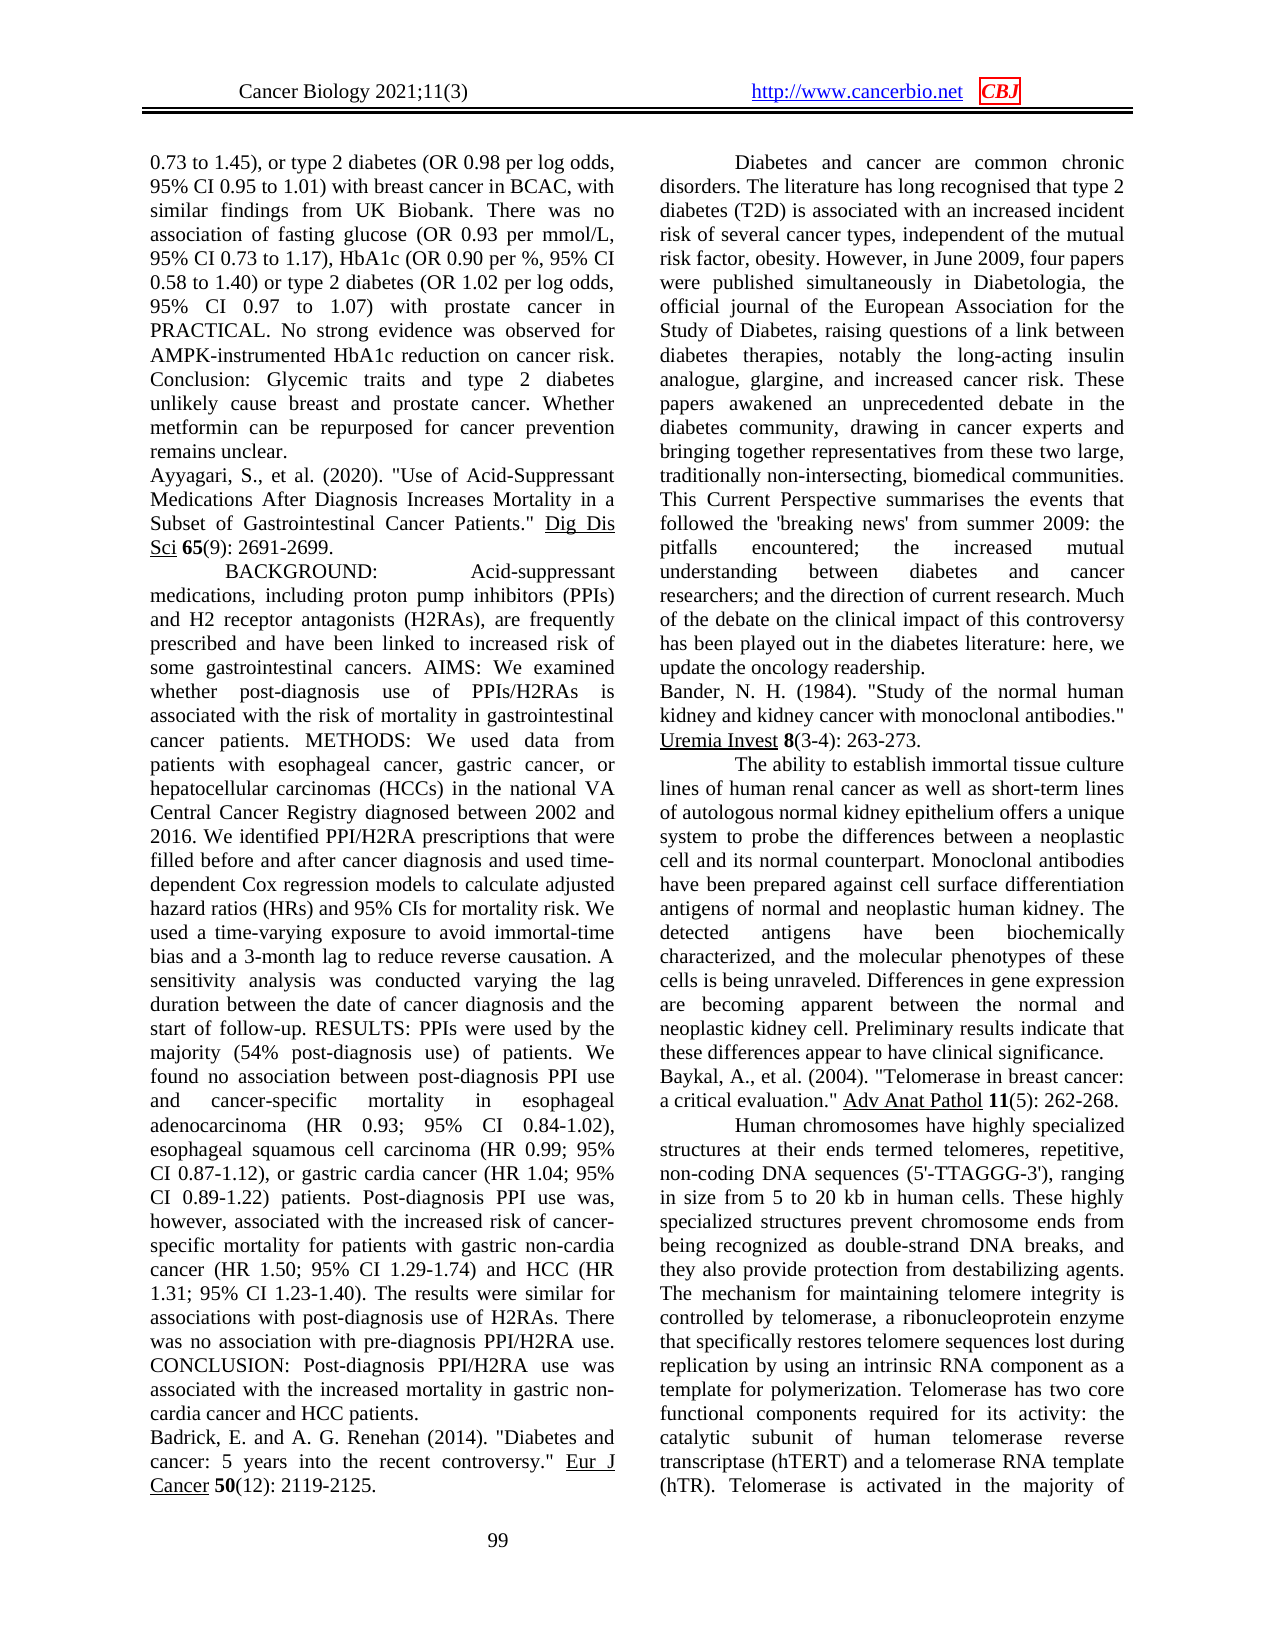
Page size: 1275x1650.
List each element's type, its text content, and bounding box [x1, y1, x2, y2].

text Ayyagari, S., et al. (2020). "Use of Acid-Suppressant Medications After Diagnosis Increases Mortality in a Subset of Gastrointestinal Cancer Patients." Dig Dis Sci 65(9): 2691-2699. [150, 463, 615, 559]
text Bander, N. H. (1984). "Study of the normal human kidney and kidney cancer with monoclonal antibodies." Uremia Invest 8(3-4): 263-273. [659, 679, 1125, 752]
text Baykal, A., et al. (2004). "Telomerase in breast cancer: a critical evaluation." Adv Anat Pathol 11(5): 262-268. [659, 1064, 1125, 1112]
text The ability to establish immortal tissue culture lines of human renal cancer as well as short-term lines of autologous normal kidney epithelium offers a unique system to probe the differences between a neoplastic cell and its normal counterpart. Monoclonal antibodies have been prepared against cell surface differentiation antigens of normal and neoplastic human kidney. The detected antigens have been biochemically characterized, and the molecular phenotypes of these cells is being unraveled. Differences in gene expression are becoming apparent between the normal and neoplastic kidney cell. Preliminary results indicate that these differences appear to have clinical significance. [659, 752, 1125, 1064]
text Badrick, E. and A. G. Renehan (2014). "Diabetes and cancer: 5 years into the recent controversy." Eur J Cancer 50(12): 2119-2125. [150, 1425, 615, 1497]
text Diabetes and cancer are common chronic disorders. The literature has long recognised that type 2 diabetes (T2D) is associated with an increased incident risk of several cancer types, independent of the mutual risk factor, obesity. However, in June 2009, four papers were published simultaneously in Diabetologia, the official journal of the European Association for the Study of Diabetes, raising questions of a link between diabetes therapies, notably the long-acting insulin analogue, glargine, and increased cancer risk. These papers awakened an unprecedented debate in the diabetes community, drawing in cancer experts and bringing together representatives from these two large, traditionally non-intersecting, biomedical communities. This Current Perspective summarises the events that followed the 'breaking news' from summer 2009: the pitfalls encountered; the increased mutual understanding between diabetes and cancer researchers; and the direction of current research. Much of the debate on the clinical impact of this controversy has been played out in the diabetes literature: here, we update the oncology readership. [659, 150, 1125, 679]
text BACKGROUND: Acid-suppressant medications, including proton pump inhibitors (PPIs) and H2 receptor antagonists (H2RAs), are frequently prescribed and have been linked to increased risk of some gastrointestinal cancers. AIMS: We examined whether post-diagnosis use of PPIs/H2RAs is associated with the risk of mortality in gastrointestinal cancer patients. METHODS: We used data from patients with esophageal cancer, gastric cancer, or hepatocellular carcinomas (HCCs) in the national VA Central Cancer Registry diagnosed between 2002 and 2016. We identified PPI/H2RA prescriptions that were filled before and after cancer diagnosis and used time-dependent Cox regression models to calculate adjusted hazard ratios (HRs) and 95% CIs for mortality risk. We used a time-varying exposure to avoid immortal-time bias and a 3-month lag to reduce reverse causation. A sensitivity analysis was conducted varying the lag duration between the date of cancer diagnosis and the start of follow-up. RESULTS: PPIs were used by the majority (54% post-diagnosis use) of patients. We found no association between post-diagnosis PPI use and cancer-specific mortality in esophageal adenocarcinoma (HR 0.93; 95% CI 0.84-1.02), esophageal squamous cell carcinoma (HR 0.99; 95% CI 0.87-1.12), or gastric cardia cancer (HR 1.04; 95% CI 0.89-1.22) patients. Post-diagnosis PPI use was, however, associated with the increased risk of cancer-specific mortality for patients with gastric non-cardia cancer (HR 1.50; 95% CI 1.29-1.74) and HCC (HR 1.31; 95% CI 1.23-1.40). The results were similar for associations with post-diagnosis use of H2RAs. There was no association with pre-diagnosis PPI/H2RA use. CONCLUSION: Post-diagnosis PPI/H2RA use was associated with the increased mortality in gastric non-cardia cancer and HCC patients. [150, 559, 615, 1425]
